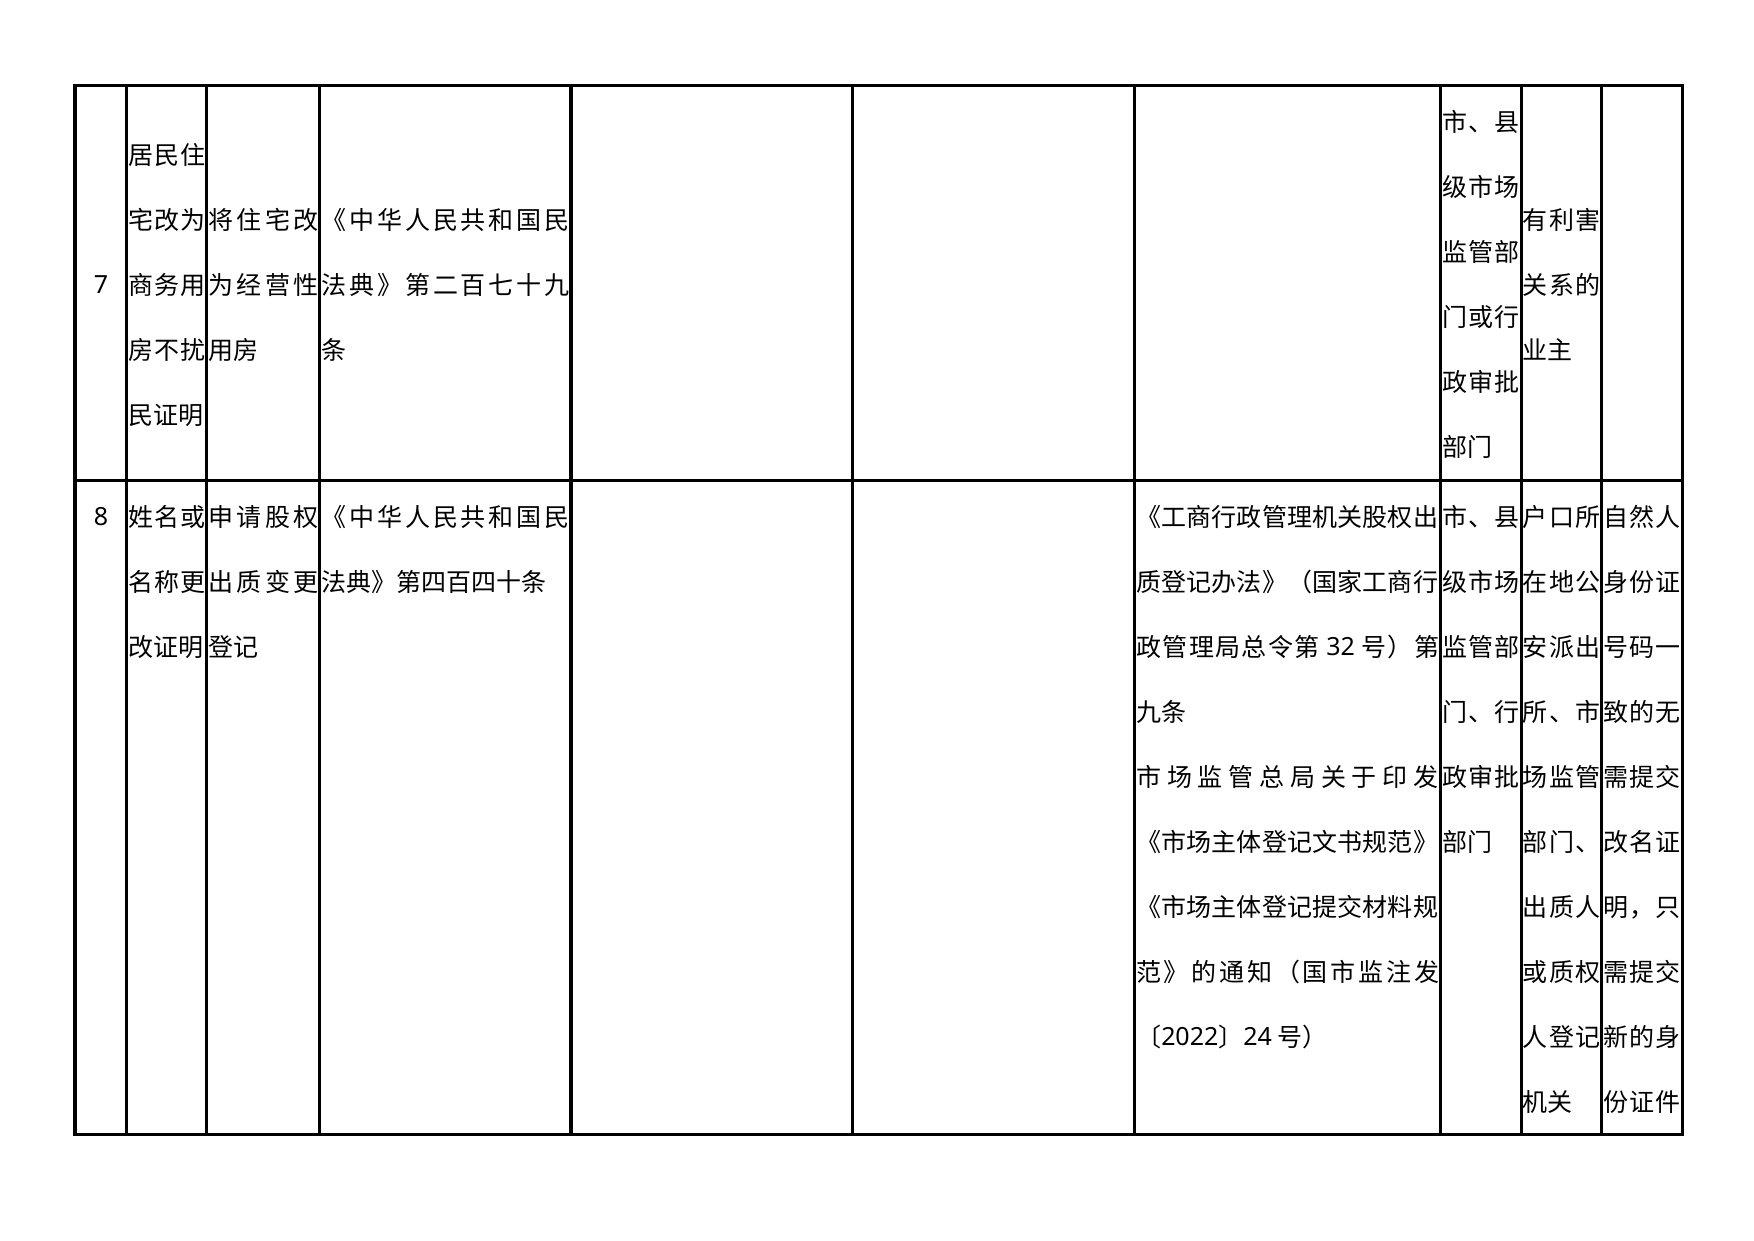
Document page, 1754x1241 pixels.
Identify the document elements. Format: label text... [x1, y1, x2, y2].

table_cell 8 [77, 482, 125, 1133]
table_cell 姓名或名称更改证明 [128, 482, 205, 1133]
table_cell [573, 87, 851, 478]
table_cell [1603, 482, 1681, 1133]
table_cell 有利害关系的业主 [1523, 87, 1600, 478]
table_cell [1136, 482, 1439, 1133]
table_cell [854, 87, 1133, 478]
table_cell 市、县级市场监管部门、行政审批部门 [1442, 482, 1520, 1133]
table_cell [854, 482, 1133, 1133]
table_cell 《中华人民共和国民法典》第四百四十条 [321, 482, 569, 1133]
table_cell [1136, 87, 1439, 478]
table_cell [1603, 87, 1681, 478]
table_cell 将住宅改为经营性用房 [208, 87, 318, 478]
table_cell [573, 482, 851, 1133]
table_cell 居民住宅改为商务用房不扰民证明 [128, 87, 205, 478]
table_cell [1523, 482, 1600, 1133]
table_cell 《中华人民共和国民法典》第二百七十九条 [321, 87, 569, 478]
table_cell 市、县级市场监管部门或行政审批部门 [1442, 87, 1520, 478]
table_cell 申请股权出质变更登记 [208, 482, 318, 1133]
table_cell 7 [77, 87, 125, 478]
